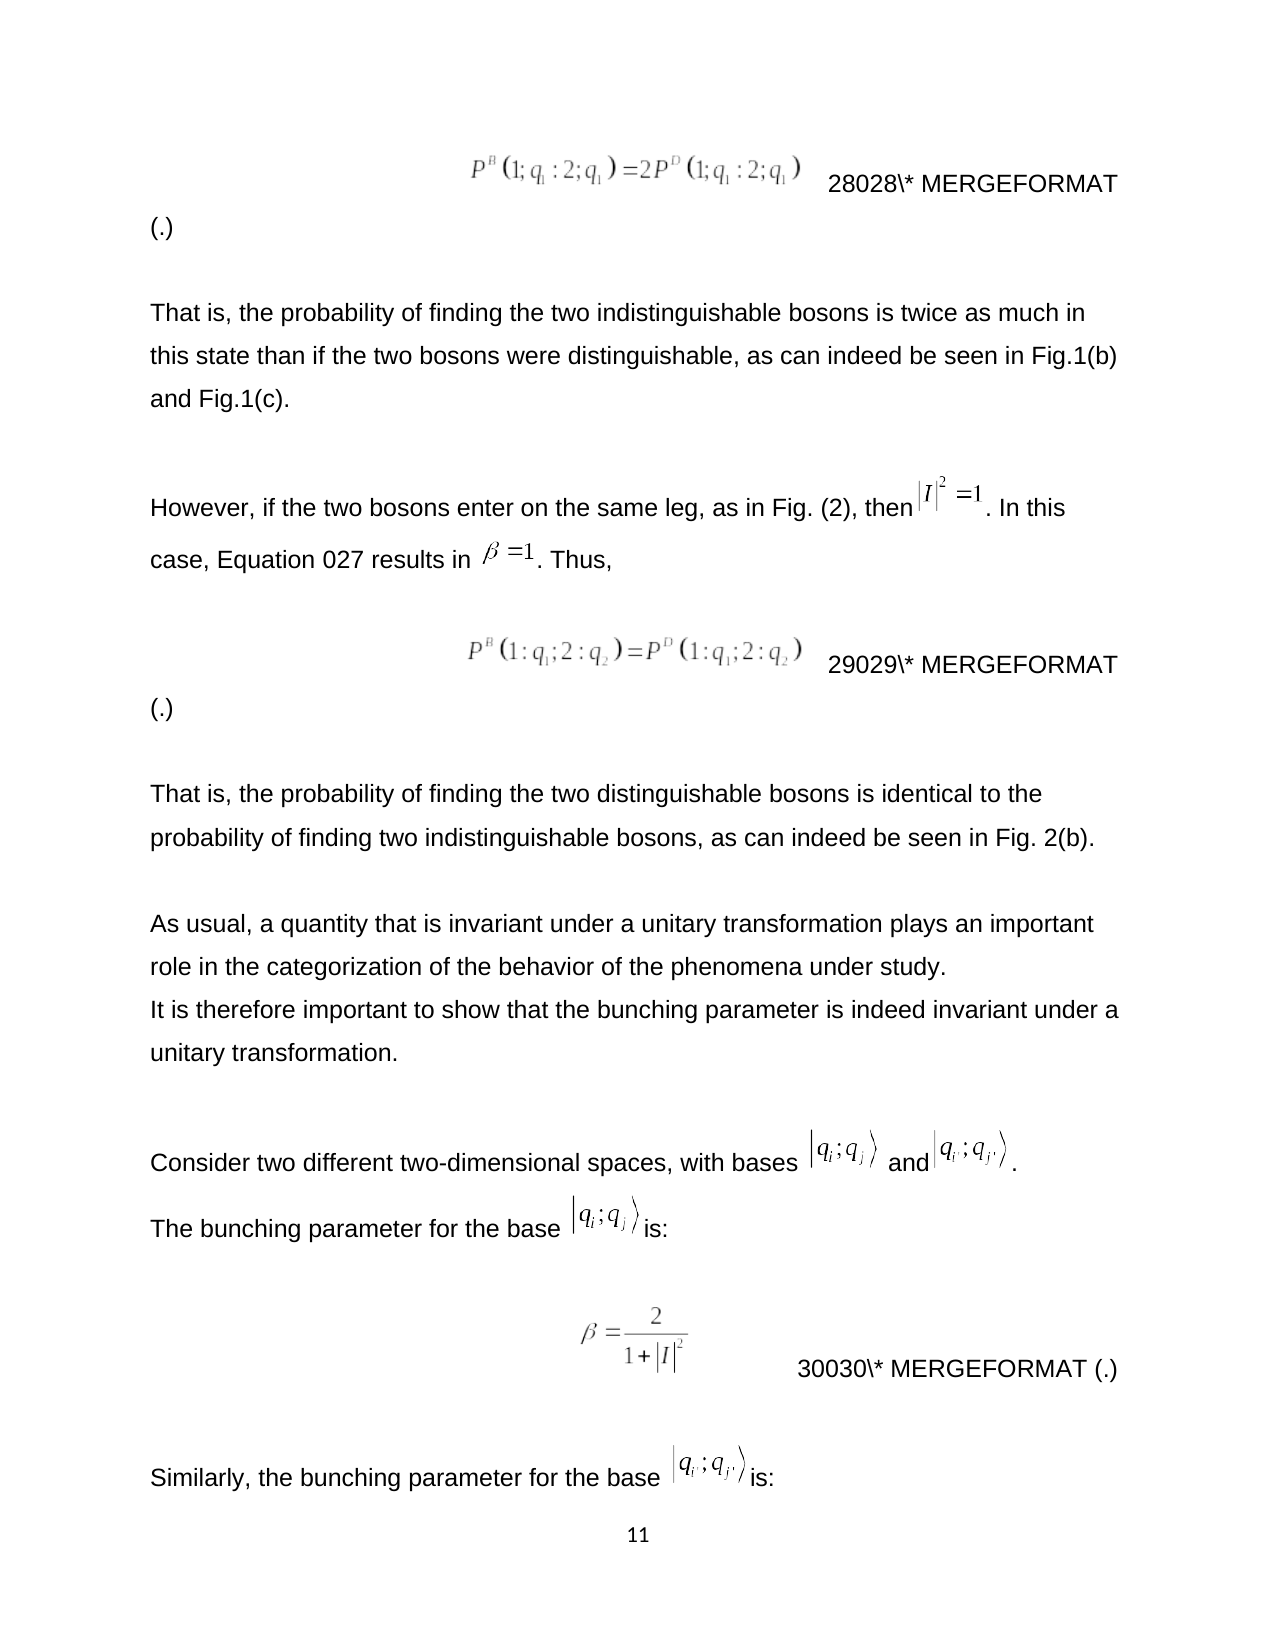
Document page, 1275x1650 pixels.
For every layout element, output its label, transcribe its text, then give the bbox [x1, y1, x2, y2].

text However, if the two bosons enter on the same leg, as in Fig. (2), then. In this case, Equation results in . Thus, [150, 471, 1125, 574]
text That is, the probability of finding the two indistinguishable bosons is twice as much in this state than if the two bosons were distinguishable, as can indeed be seen in Fig.1(b) and Fig.1(c). [150, 298, 1125, 413]
text The bunching parameter for the base is: [150, 1191, 1125, 1243]
text As usual, a quantity that is invariant under a unitary transformation plays an important role in the categorization of the behavior of the phenomena under study. [150, 909, 1125, 981]
text That is, the probability of finding the two distinguishable bosons is identical to the probability of finding two indistinguishable bosons, as can indeed be seen in Fig. 2(b). [150, 779, 1125, 851]
text It is therefore important to show that the bunching parameter is indeed invariant under a unitary transformation. [150, 995, 1125, 1067]
text Consider two different two-dimensional spaces, with bases and. [150, 1124, 1125, 1177]
text Similarly, the bunching parameter for the base is: [150, 1440, 1125, 1492]
